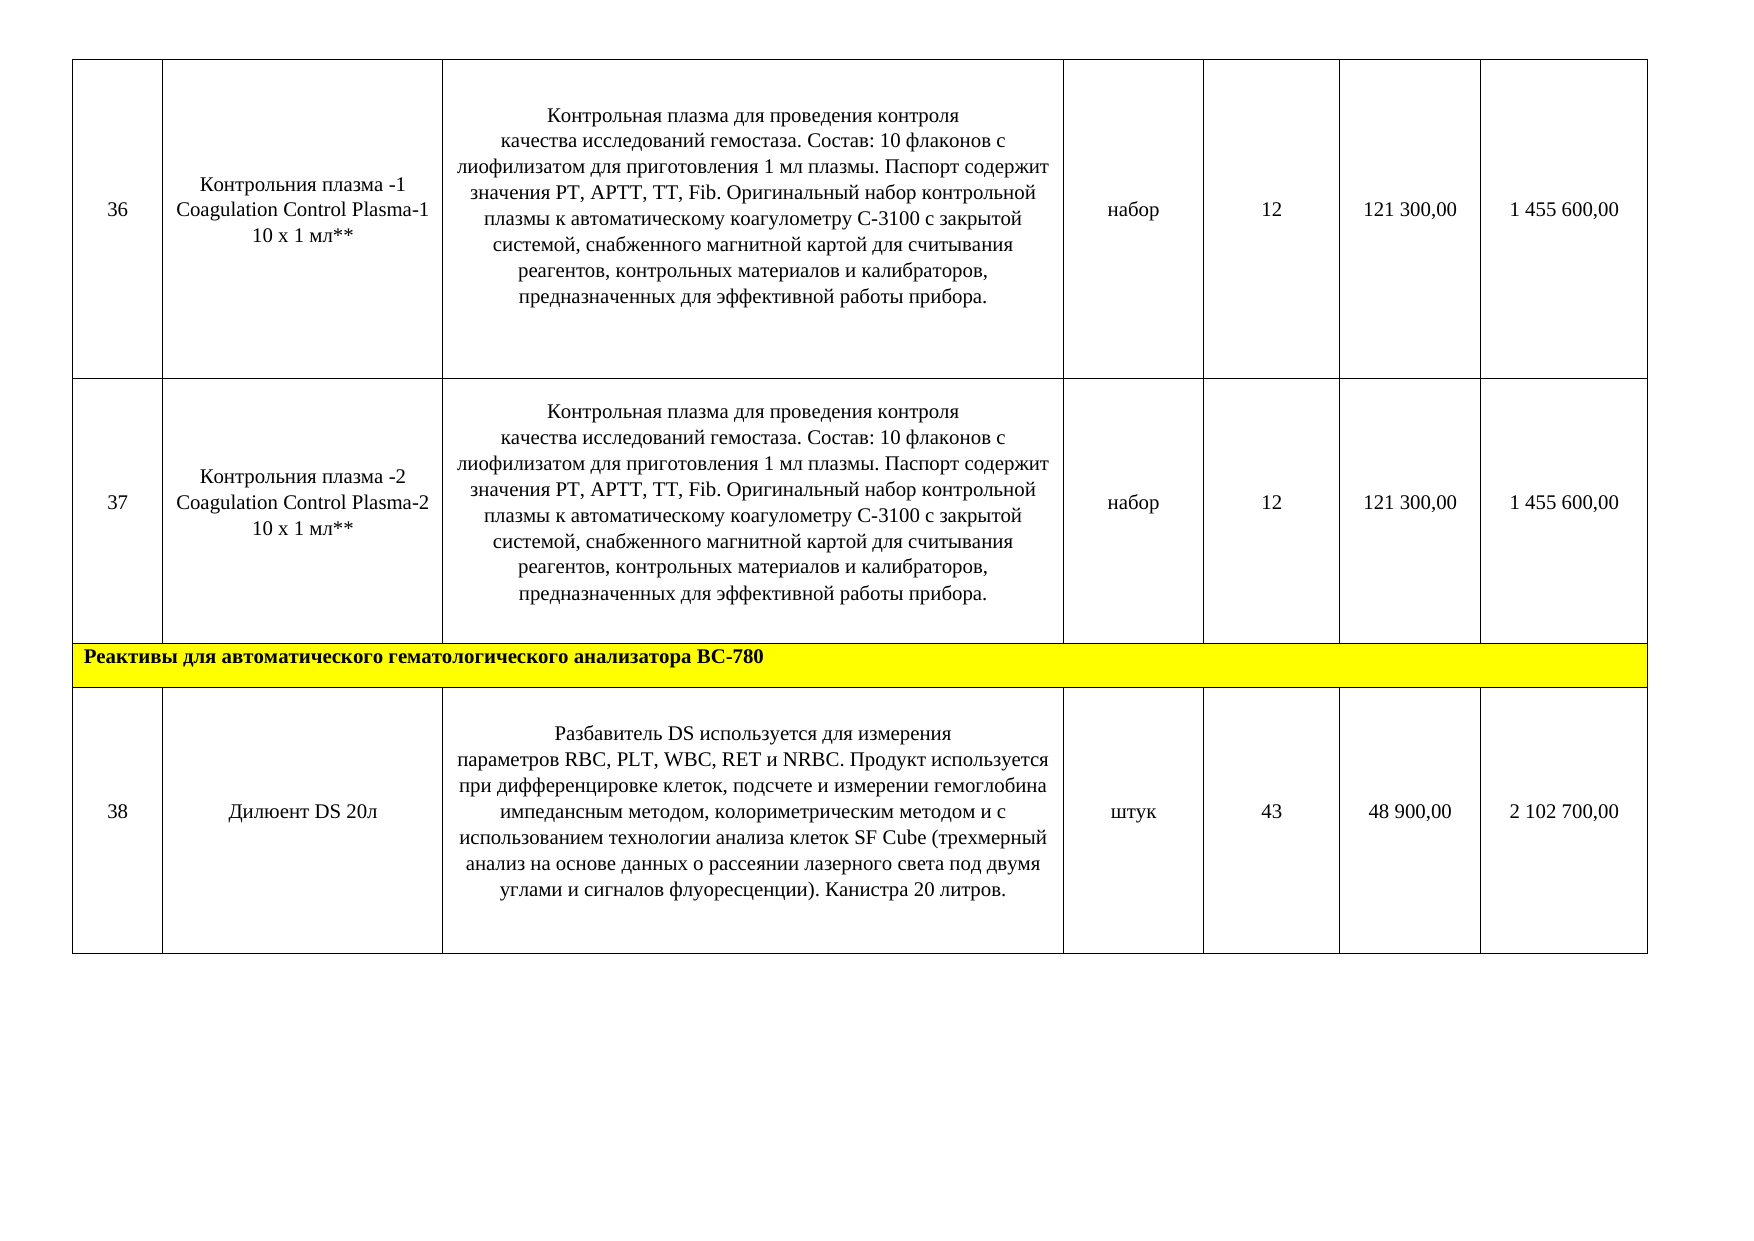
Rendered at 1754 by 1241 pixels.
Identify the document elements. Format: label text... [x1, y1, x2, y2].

table_cell 12 [1204, 60, 1339, 378]
table_cell штук [1064, 688, 1203, 953]
table_cell Контрольная плазма для проведения контроля качества исследований гемостаза. Состав: 10 флаконов с лиофилизатом для приготовления 1 мл плазмы. Паспорт содержит значения PT, APTT, TT, Fib. Оригинальный набор контрольной плазмы к автоматическому коагулометру С-3100 с закрытой системой, снабженного магнитной картой для считывания реагентов, контрольных материалов и калибраторов, предназначенных для эффективной работы прибора. [443, 60, 1063, 378]
table_cell 2 102 700,00 [1481, 688, 1647, 953]
table_cell Дилюент DS 20л [163, 688, 442, 953]
table_cell 121 300,00 [1340, 379, 1480, 643]
table_cell 1 455 600,00 [1481, 379, 1647, 643]
table_cell 12 [1204, 379, 1339, 643]
table_cell 37 [73, 379, 162, 643]
table_cell 1 455 600,00 [1481, 60, 1647, 378]
table_cell Контрольная плазма для проведения контроля качества исследований гемостаза. Состав: 10 флаконов с лиофилизатом для приготовления 1 мл плазмы. Паспорт содержит значения PT, APTT, TT, Fib. Оригинальный набор контрольной плазмы к автоматическому коагулометру С-3100 с закрытой системой, снабженного магнитной картой для считывания реагентов, контрольных материалов и калибраторов, предназначенных для эффективной работы прибора. [443, 379, 1063, 643]
table_cell 43 [1204, 688, 1339, 953]
table_cell 121 300,00 [1340, 60, 1480, 378]
table_cell 48 900,00 [1340, 688, 1480, 953]
table_cell Разбавитель DS используется для измерения параметров RBC, PLT, WBC, RET и NRBC. Продукт используется при дифференцировке клеток, подсчете и измерении гемоглобина импедансным методом, колориметрическим методом и с использованием технологии анализа клеток SF Cube (трехмерный анализ на основе данных о рассеянии лазерного света под двумя углами и сигналов флуоресценции). Канистра 20 литров. [443, 688, 1063, 953]
table_cell Контрольния плазма -1 Coagulation Control Plasma-1 10 x 1 мл** [163, 60, 442, 378]
table_cell Реактивы для автоматического гематологического анализатора ВС-780 [73, 644, 1647, 687]
table_cell набор [1064, 379, 1203, 643]
table_cell Контрольния плазма -2 Coagulation Control Plasma-2 10 x 1 мл** [163, 379, 442, 643]
table_cell набор [1064, 60, 1203, 378]
table_cell 38 [73, 688, 162, 953]
table_cell 36 [73, 60, 162, 378]
